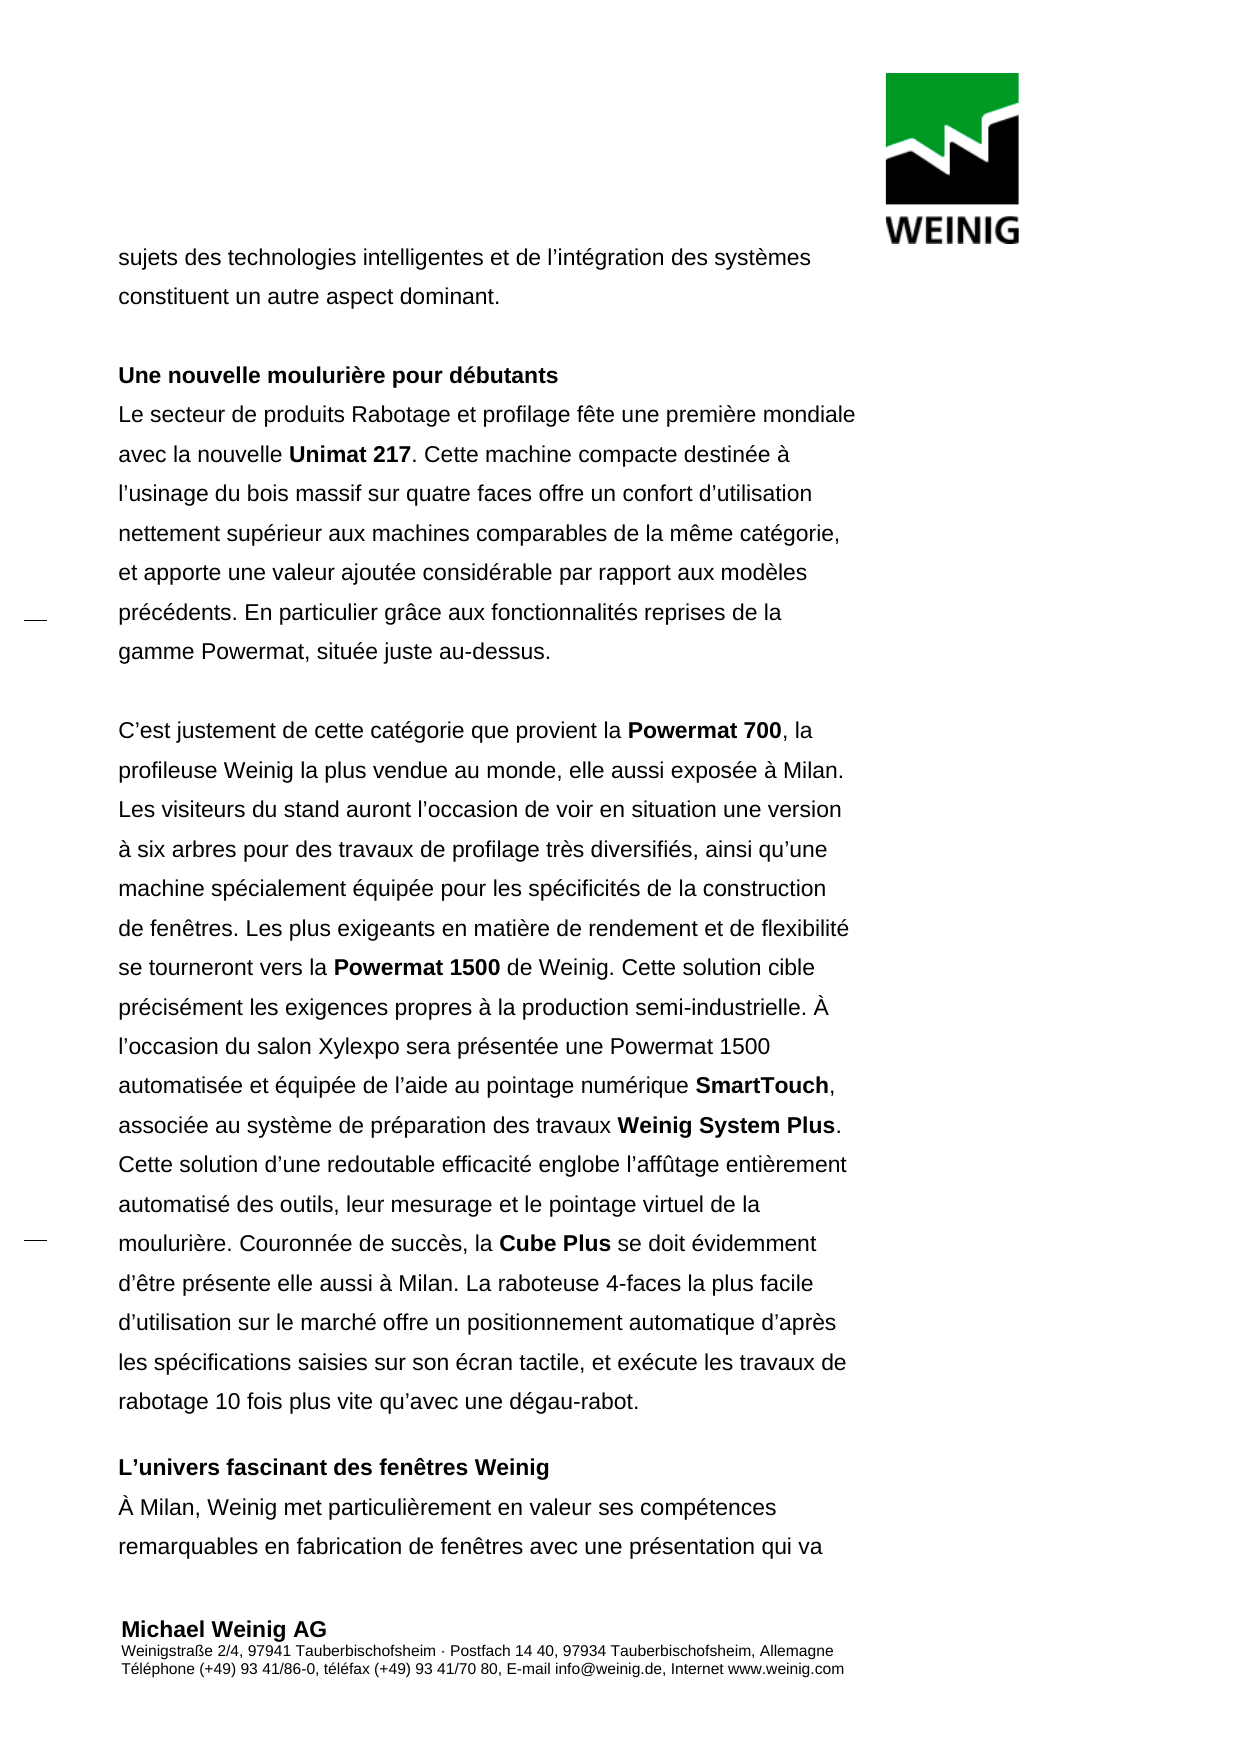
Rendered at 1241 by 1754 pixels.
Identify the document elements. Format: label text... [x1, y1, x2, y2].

text Une nouvelle moulurière pour débutants [118, 362, 856, 388]
text L’univers fascinant des fenêtres Weinig [118, 1454, 856, 1481]
text C’est justement de cette catégorie que provient la Powermat 700, la profileuse Weinig la plus vendue au monde, elle aussi exposée à Milan. Les visiteurs du stand auront l’occasion de voir en situation une version à six arbres pour des travaux de profilage très diversifiés, ainsi qu’une machine spécialement équipée pour les spécificités de la construction de fenêtres. Les plus exigeants en matière de rendement et de flexibilité se tourneront vers la Powermat 1500 de Weinig. Cette solution cible précisément les exigences propres à la production semi-industrielle. À l’occasion du salon Xylexpo sera présentée une Powermat 1500 automatisée et équipée de l’aide au pointage numérique SmartTouch, associée au système de préparation des travaux Weinig System Plus. Cette solution d’une redoutable efficacité englobe l’affûtage entièrement automatisé des outils, leur mesurage et le pointage virtuel de la moulurière. Couronnée de succès, la Cube Plus se doit évidemment d’être présente elle aussi à Milan. La raboteuse 4-faces la plus facile d’utilisation sur le marché offre un positionnement automatique d’après les spécifications saisies sur son écran tactile, et exécute les travaux de rabotage 10 fois plus vite qu’avec une dégau-rabot. [118, 717, 856, 1415]
text Le secteur de produits Rabotage et profilage fête une première mondiale avec la nouvelle Unimat 217. Cette machine compacte destinée à l’usinage du bois massif sur quatre faces offre un confort d’utilisation nettement supérieur aux machines comparables de la même catégorie, et apporte une valeur ajoutée considérable par rapport aux modèles précédents. En particulier grâce aux fonctionnalités reprises de la gamme Powermat, située juste au-dessus. [118, 401, 856, 664]
picture [885, 73, 1019, 244]
